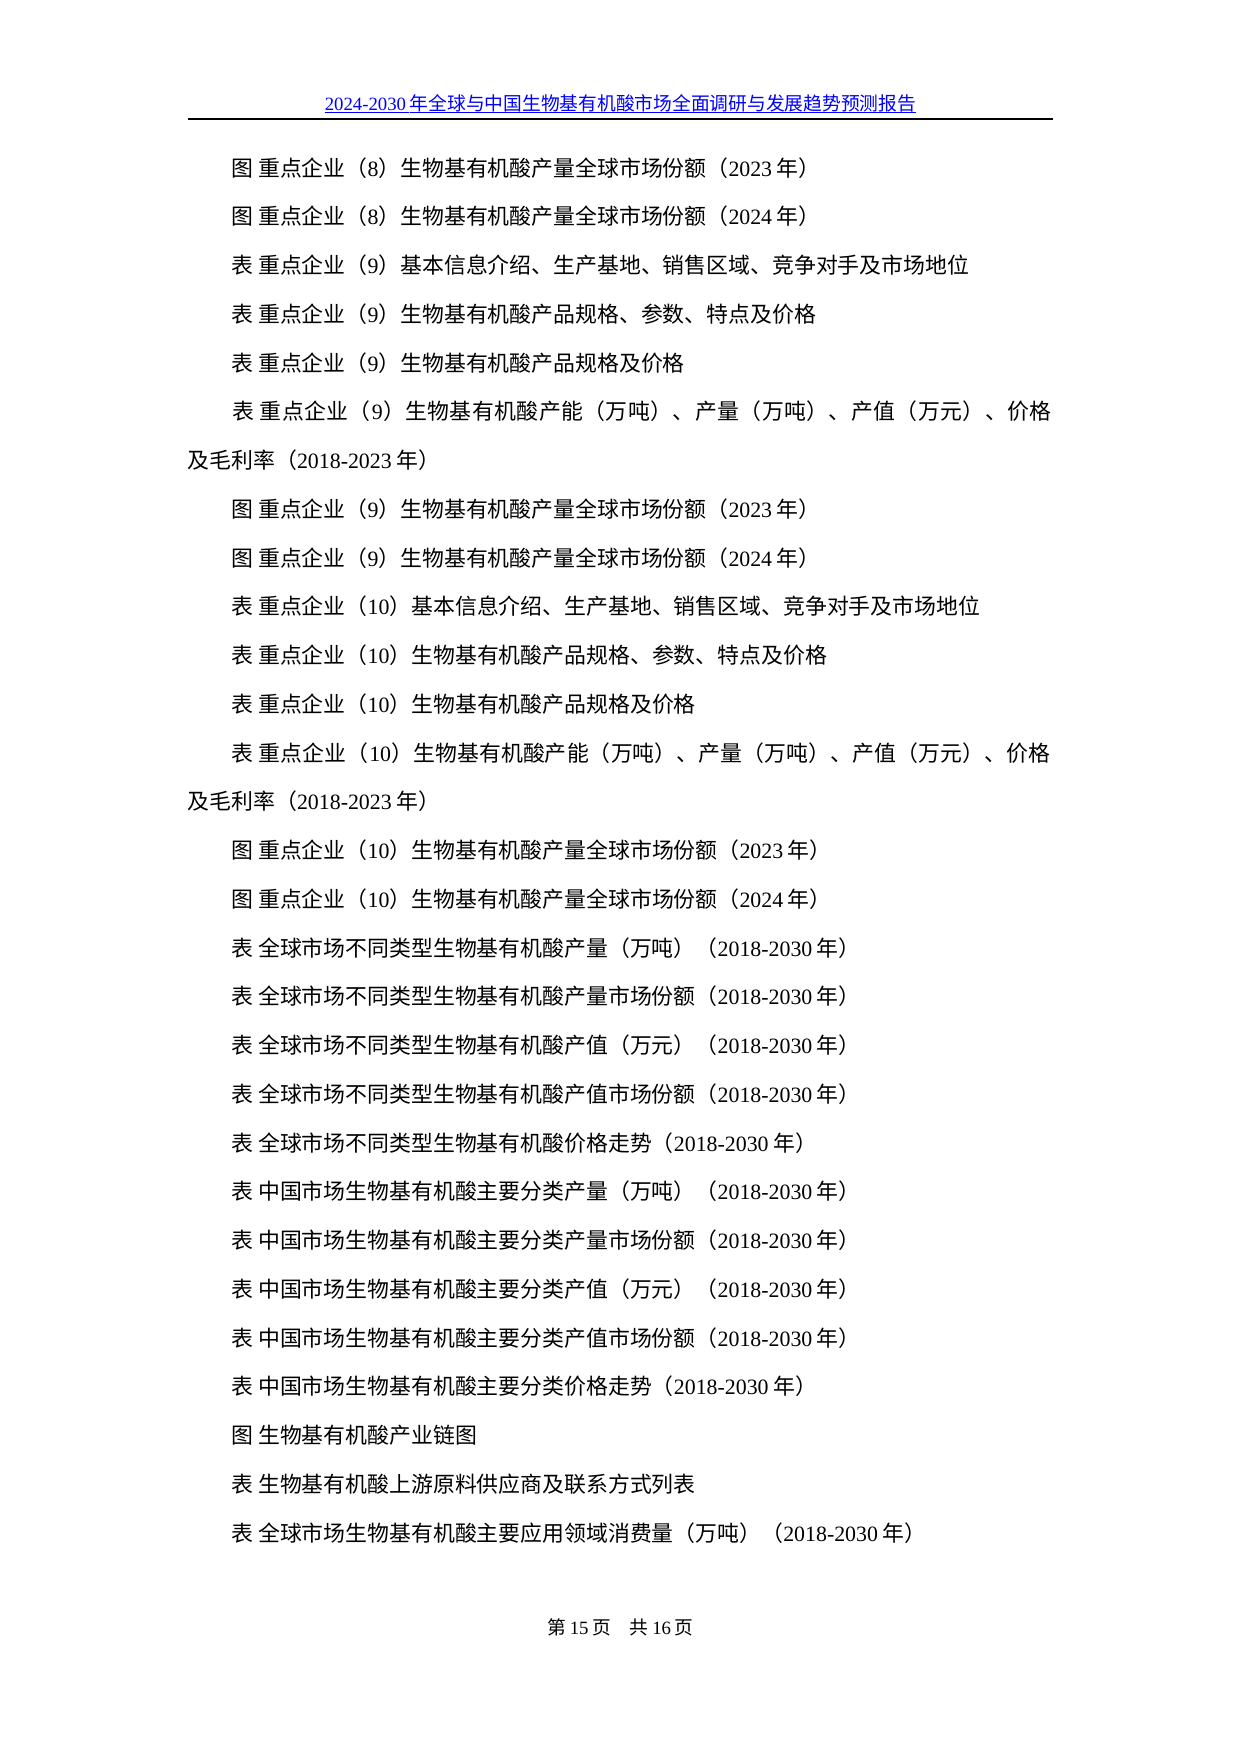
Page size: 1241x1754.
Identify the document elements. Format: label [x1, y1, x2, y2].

text [187, 150, 1053, 1548]
